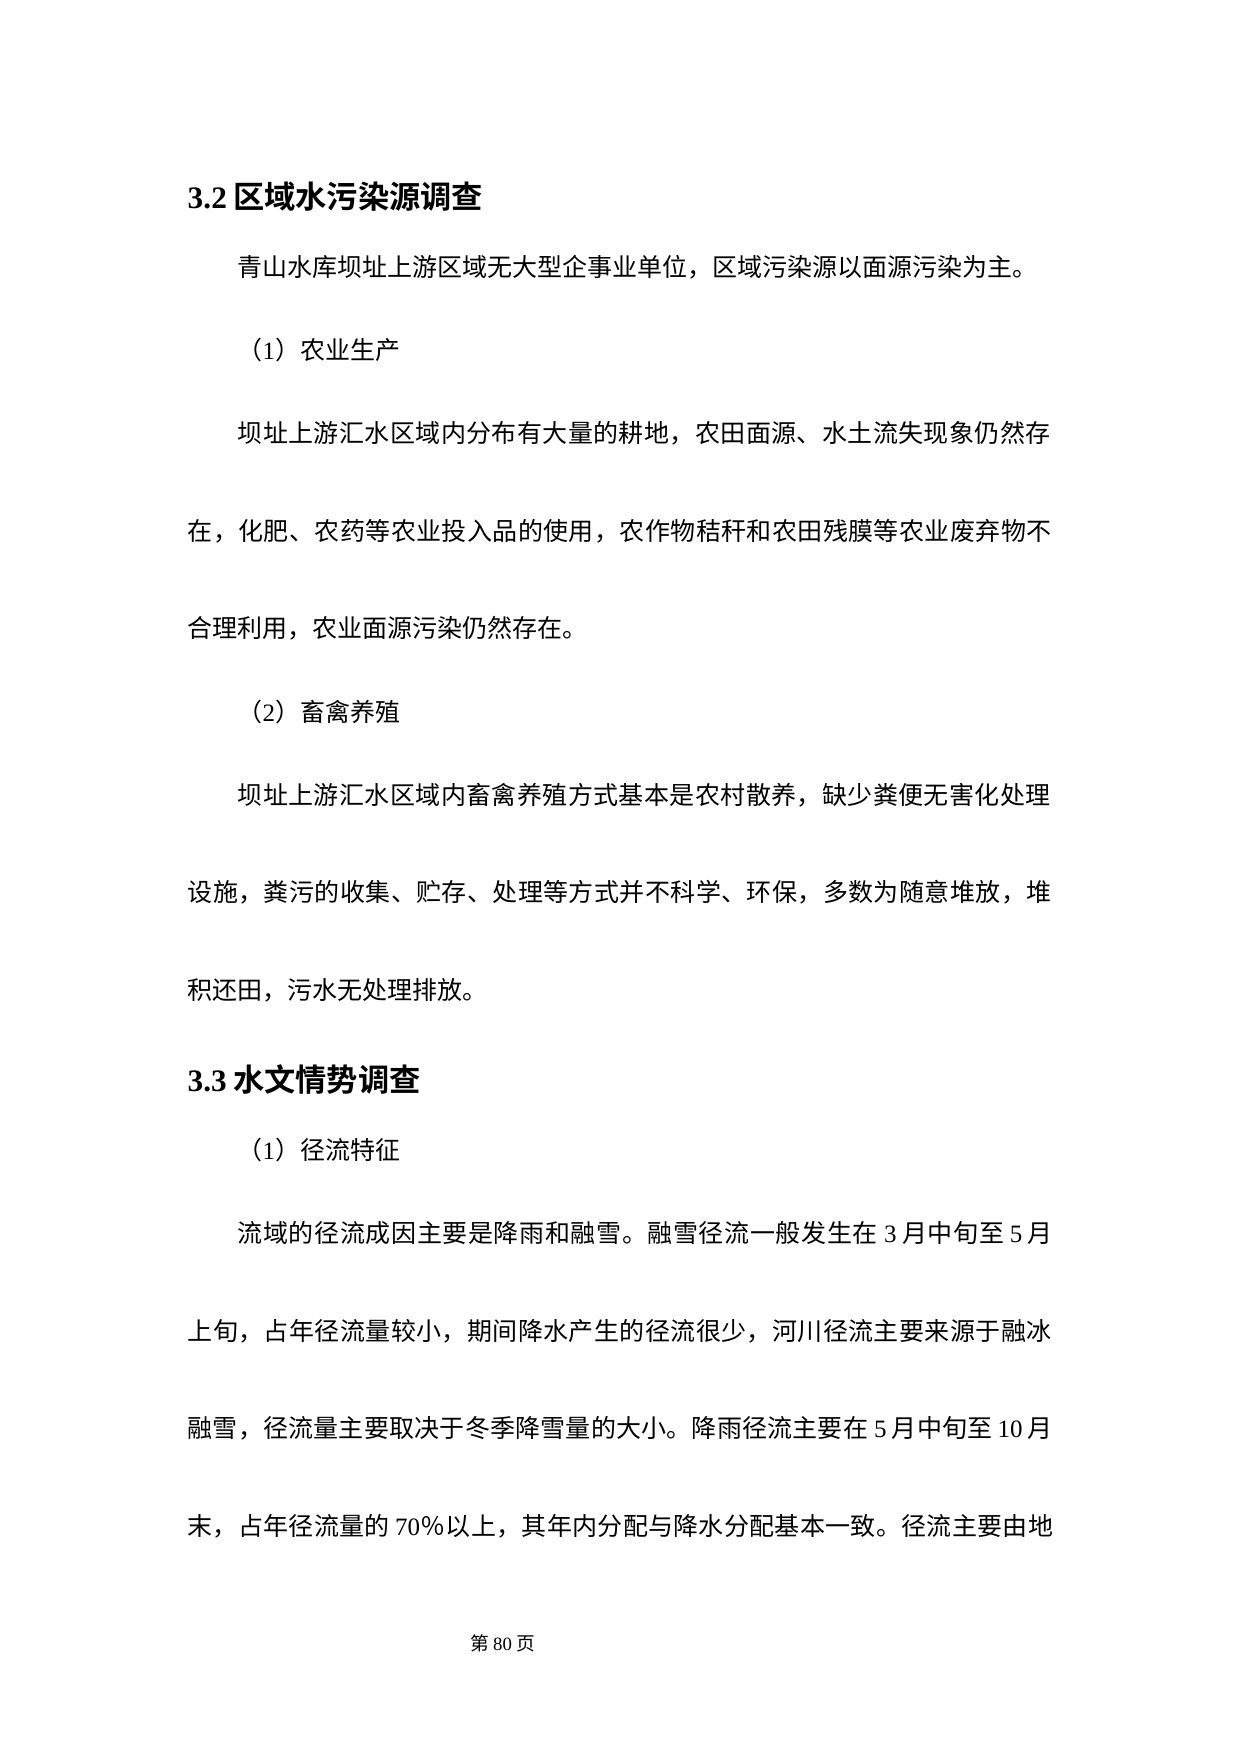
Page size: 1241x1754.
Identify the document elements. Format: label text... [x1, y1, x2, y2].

text 坝址上游汇水区域内畜禽养殖方式基本是农村散养，缺少粪便无害化处理设施，粪污的收集、贮存、处理等方式并不科学、环保，多数为随意堆放，堆积还田，污水无处理排放。 [187, 761, 1053, 1021]
text 青山水库坝址上游区域无大型企事业单位，区域污染源以面源污染为主。 [187, 233, 1053, 298]
subtitle 3.2区域水污染源调查 [187, 162, 1053, 227]
text （1）径流特征 [187, 1116, 1053, 1181]
text 坝址上游汇水区域内分布有大量的耕地，农田面源、水土流失现象仍然存在，化肥、农药等农业投入品的使用，农作物秸秆和农田残膜等农业废弃物不合理利用，农业面源污染仍然存在。 [187, 399, 1053, 659]
subtitle 3.3水文情势调查 [187, 1045, 1053, 1110]
text （2）畜禽养殖 [187, 678, 1053, 743]
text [187, 1199, 1053, 1557]
text （1）农业生产 [187, 316, 1053, 381]
